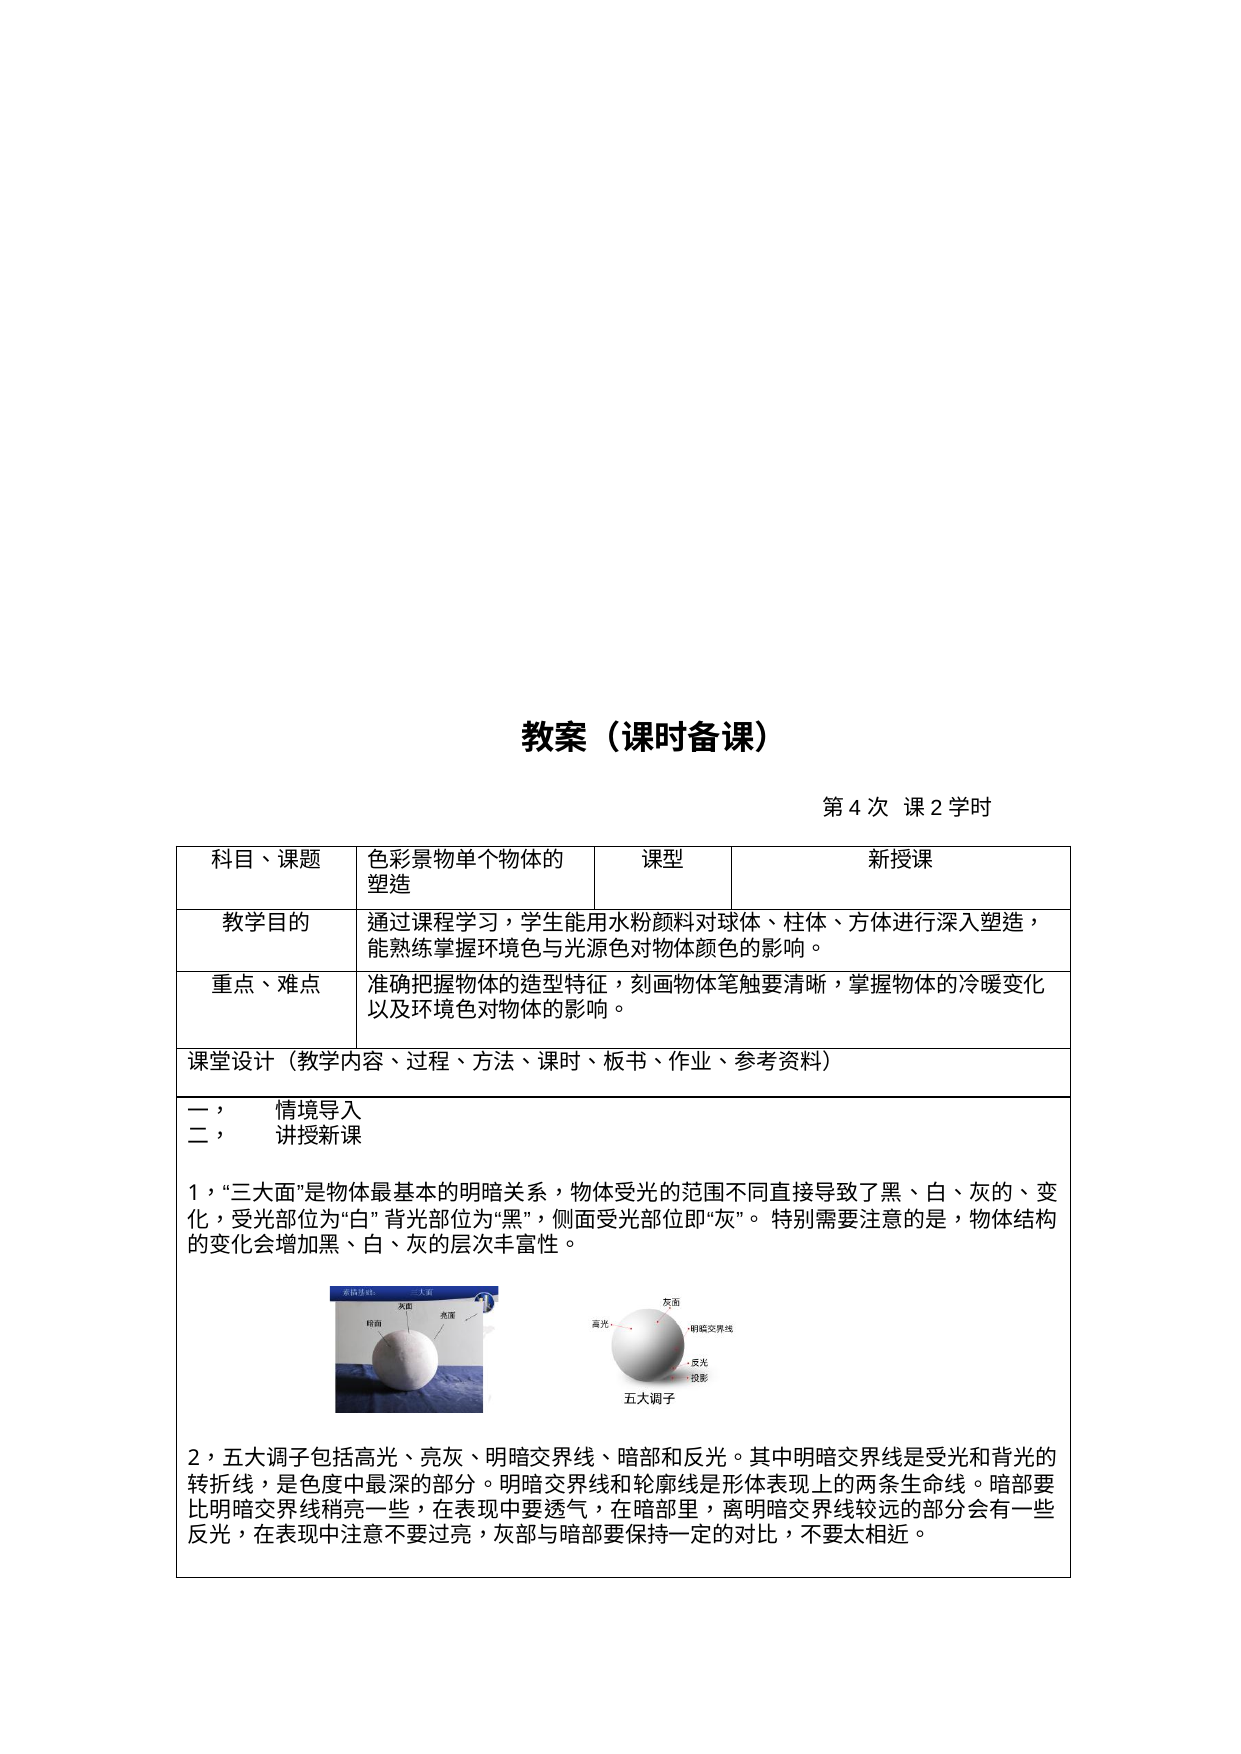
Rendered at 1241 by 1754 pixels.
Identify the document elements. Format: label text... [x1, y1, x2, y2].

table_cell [177, 1098, 1070, 1577]
table_header 课型 [595, 847, 731, 909]
table_cell 准确把握物体的造型特征，刻画物体笔触要清晰，掌握物体的冷暖变化以及环境色对物体的影响。 [357, 972, 1070, 1048]
text 教案（课时备课） [187, 718, 1053, 757]
table_header 科目、课题 [177, 847, 356, 909]
text 第 4 次 课 2 学时 [187, 795, 1053, 820]
table_header 色彩景物单个物体的塑造 [357, 847, 594, 909]
table_cell 通过课程学习，学生能用水粉颜料对球体、柱体、方体进行深入塑造，能熟练掌握环境色与光源色对物体颜色的影响。 [357, 910, 1070, 971]
table_cell 课堂设计（教学内容、过程、方法、课时、板书、作业、参考资料） [177, 1049, 1070, 1096]
picture [329, 1286, 499, 1413]
table_header 新授课 [732, 847, 1070, 909]
table_cell 重点、难点 [177, 972, 356, 1048]
picture [566, 1288, 753, 1413]
table_cell 教学目的 [177, 910, 356, 971]
